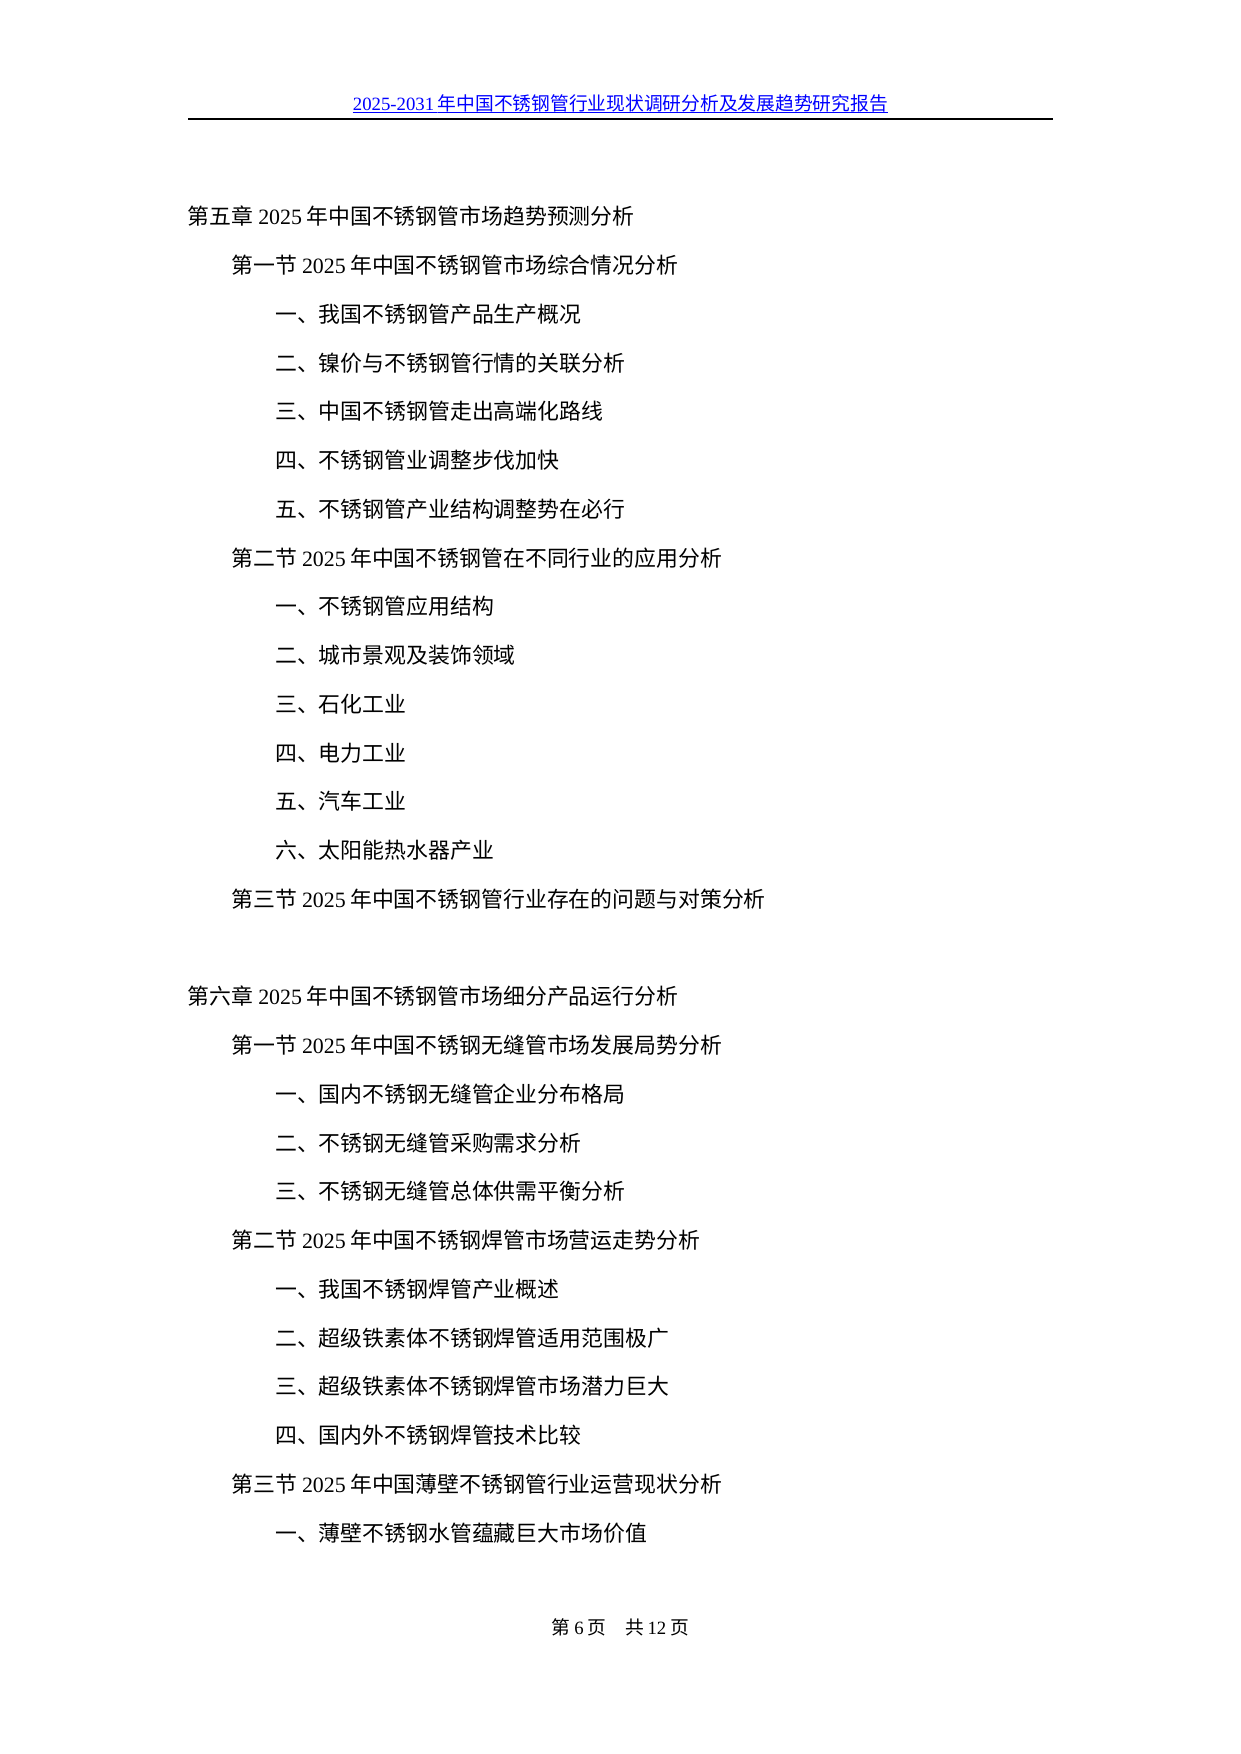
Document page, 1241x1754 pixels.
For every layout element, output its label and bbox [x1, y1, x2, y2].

text [187, 150, 1053, 1548]
